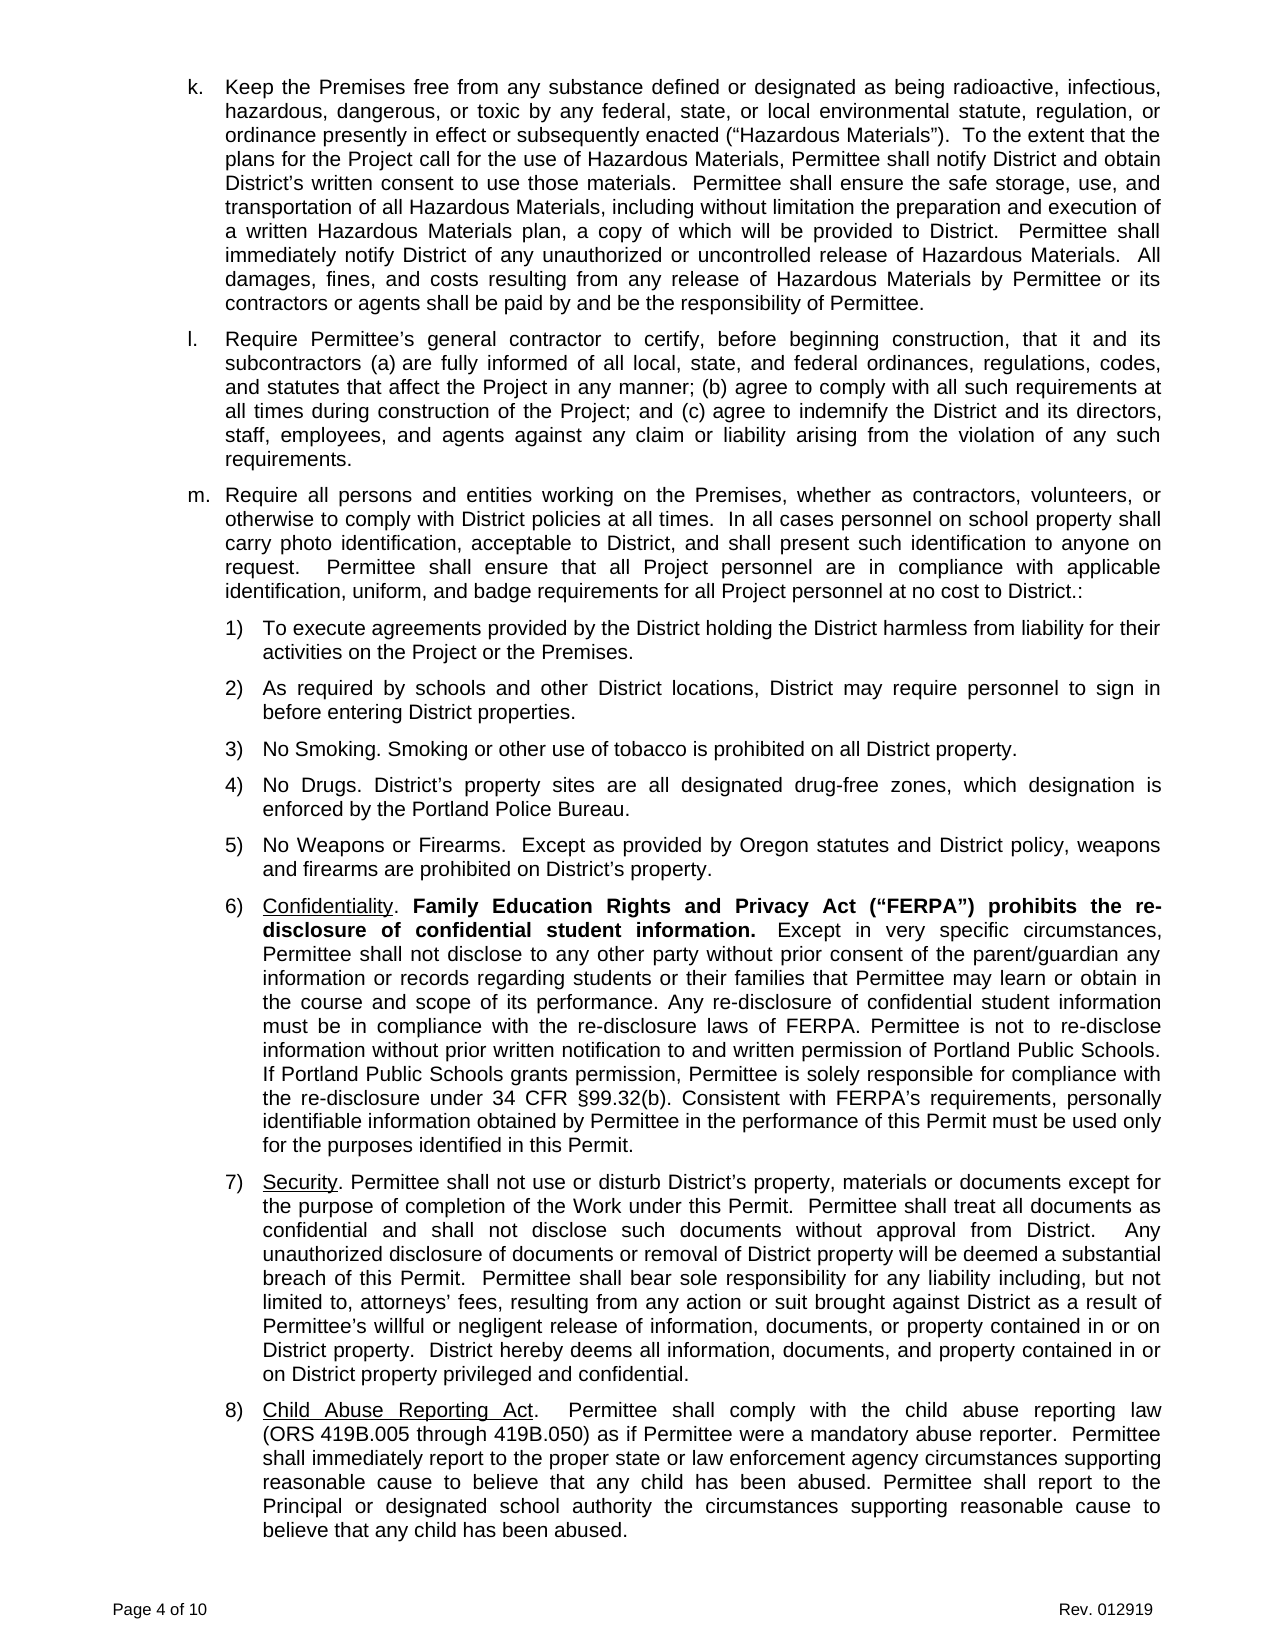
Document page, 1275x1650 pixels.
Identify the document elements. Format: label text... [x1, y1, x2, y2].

list Keep the Premises free from any substance defined or designated as being radioactive, infectious, hazardous, dangerous, or toxic by any federal, state, or local environmental statute, regulation, or ordinance presently in effect or subsequently enacted (“Hazardous Materials”). To the extent that the plans for the Project call for the use of Hazardous Materials, Permittee shall notify District and obtain District’s written consent to use those materials. Permittee shall ensure the safe storage, use, and transportation of all Hazardous Materials, including without limitation the preparation and execution of a written Hazardous Materials plan, a copy of which will be provided to District. Permittee shall immediately notify District of any unauthorized or uncontrolled release of Hazardous Materials. All damages, fines, and costs resulting from any release of Hazardous Materials by Permittee or its contractors or agents shall be paid by and be the responsibility of Permittee. [187, 75, 1162, 314]
list As required by schools and other District locations, District may require personnel to sign in before entering District properties. [225, 676, 1162, 724]
list No Smoking. Smoking or other use of tobacco is prohibited on all District property. [225, 736, 1162, 760]
list To execute agreements provided by the District holding the District harmless from liability for their activities on the Project or the Premises. [225, 616, 1162, 663]
list Require all persons and entities working on the Premises, whether as contractors, volunteers, or otherwise to comply with District policies at all times. In all cases personnel on school property shall carry photo identification, acceptable to District, and shall present such identification to anyone on request. Permittee shall ensure that all Project personnel are in compliance with applicable identification, uniform, and badge requirements for all Project personnel at no cost to District.: [187, 483, 1162, 603]
list Confidentiality. Family Education Rights and Privacy Act (“FERPA”) prohibits the re-disclosure of confidential student information. Except in very specific circumstances, Permittee shall not disclose to any other party without prior consent of the parent/guardian any information or records regarding students or their families that Permittee may learn or obtain in the course and scope of its performance. Any re-disclosure of confidential student information must be in compliance with the re-disclosure laws of FERPA. Permittee is not to re-disclose information without prior written notification to and written permission of Portland Public Schools. If Portland Public Schools grants permission, Permittee is solely responsible for compliance with the re-disclosure under 34 CFR §99.32(b). Consistent with FERPA’s requirements, personally identifiable information obtained by Permittee in the performance of this Permit must be used only for the purposes identified in this Permit. [225, 894, 1162, 1157]
list Child Abuse Reporting Act. Permittee shall comply with the child abuse reporting law (ORS 419B.005 through 419B.050) as if Permittee were a mandatory abuse reporter. Permittee shall immediately report to the proper state or law enforcement agency circumstances supporting reasonable cause to believe that any child has been abused. Permittee shall report to the Principal or designated school authority the circumstances supporting reasonable cause to believe that any child has been abused. [225, 1398, 1162, 1542]
list No Weapons or Firearms. Except as provided by Oregon statutes and District policy, weapons and firearms are prohibited on District’s property. [225, 833, 1162, 881]
list Require Permittee’s general contractor to certify, before beginning construction, that it and its subcontractors (a) are fully informed of all local, state, and federal ordinances, regulations, codes, and statutes that affect the Project in any manner; (b) agree to comply with all such requirements at all times during construction of the Project; and (c) agree to indemnify the District and its directors, staff, employees, and agents against any claim or liability arising from the violation of any such requirements. [187, 327, 1162, 471]
list Security. Permittee shall not use or disturb District’s property, materials or documents except for the purpose of completion of the Work under this Permit. Permittee shall treat all documents as confidential and shall not disclose such documents without approval from District. Any unauthorized disclosure of documents or removal of District property will be deemed a substantial breach of this Permit. Permittee shall bear sole responsibility for any liability including, but not limited to, attorneys’ fees, resulting from any action or suit brought against District as a result of Permittee’s willful or negligent release of information, documents, or property contained in or on District property. District hereby deems all information, documents, and property contained in or on District property privileged and confidential. [225, 1170, 1162, 1385]
list No Drugs. District’s property sites are all designated drug-free zones, which designation is enforced by the Portland Police Bureau. [225, 773, 1162, 821]
